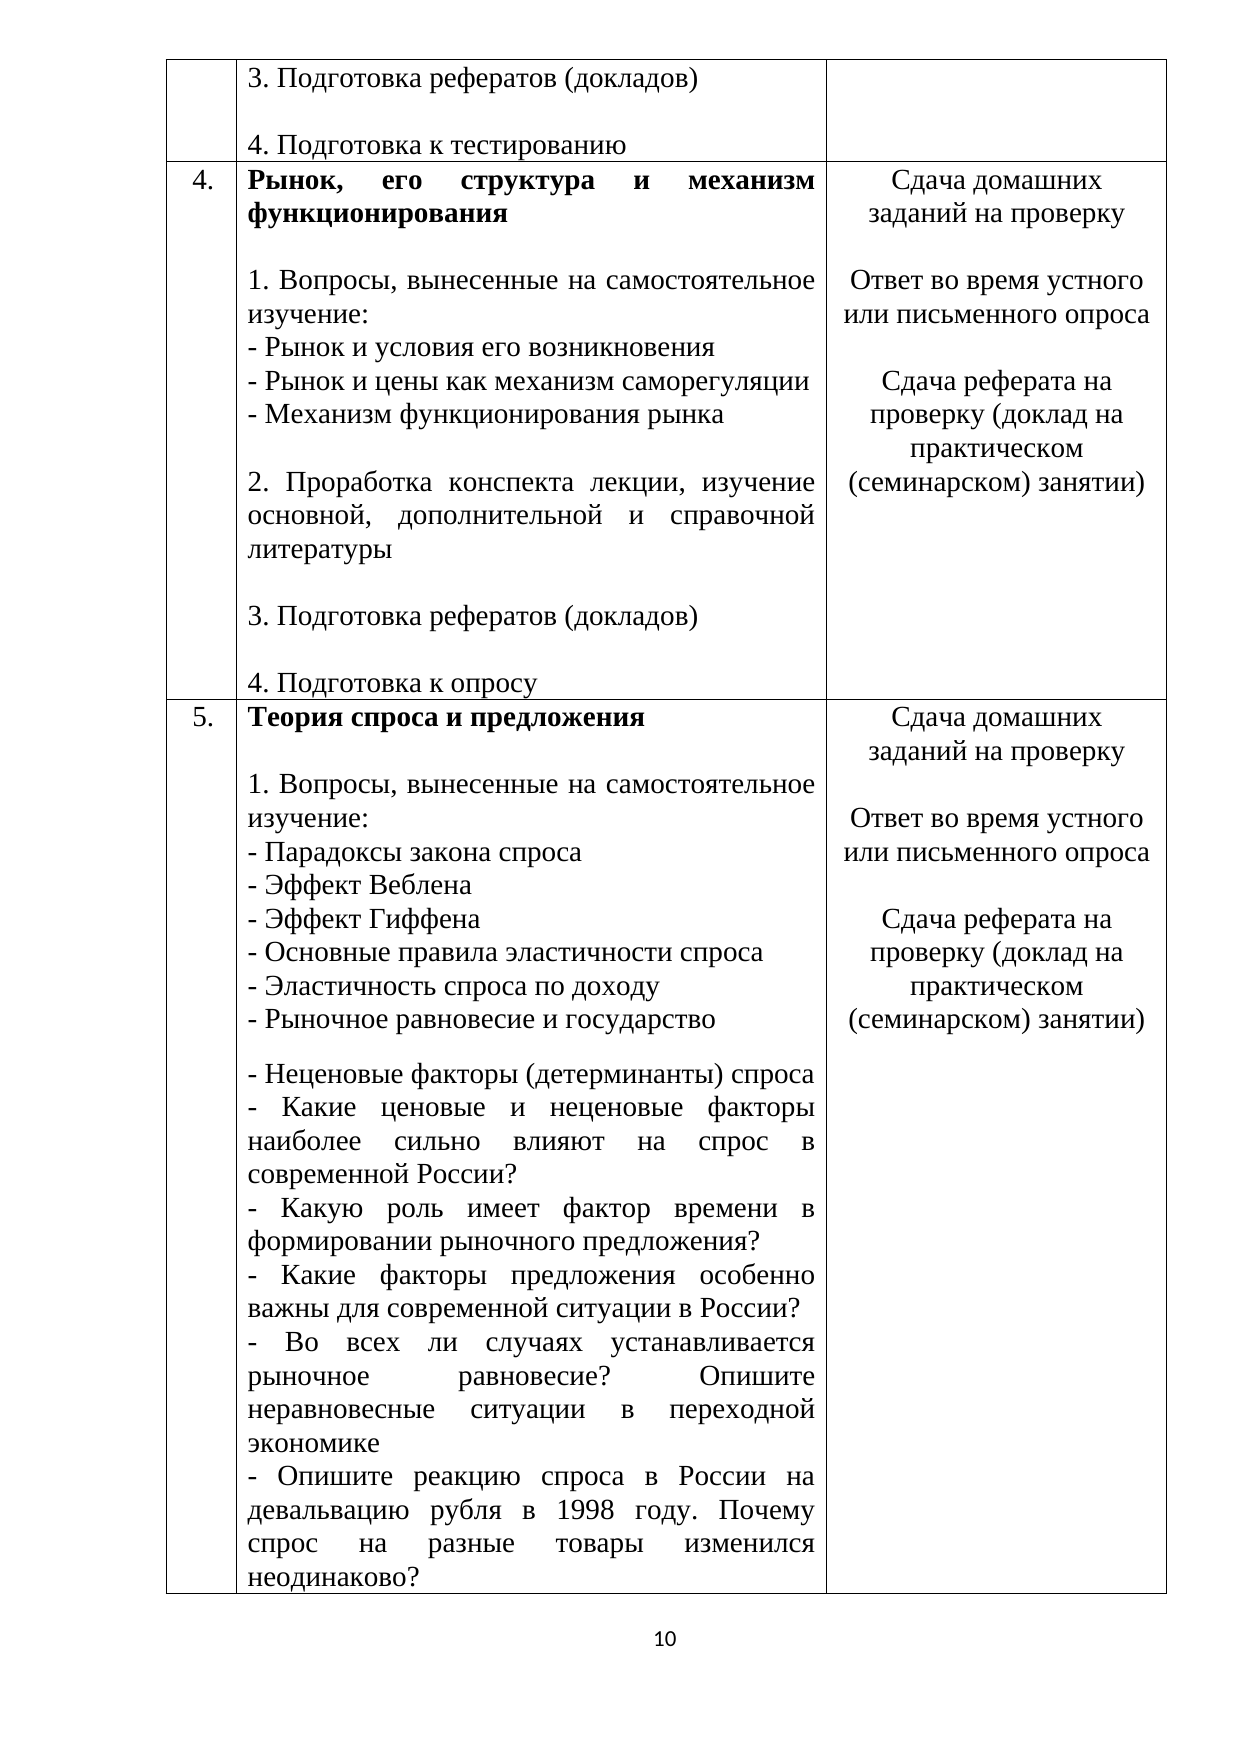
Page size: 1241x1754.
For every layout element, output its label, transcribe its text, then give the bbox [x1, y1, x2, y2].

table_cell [237, 700, 826, 1592]
table_cell [167, 60, 236, 161]
table_cell [167, 162, 236, 698]
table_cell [827, 60, 1166, 161]
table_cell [827, 700, 1166, 1592]
table_cell [167, 700, 236, 1592]
table_cell Рынок, его структура и механизм функционирования 1. Вопросы, вынесенные на самостоятельное изучение: - Рынок и условия его возникновения - Рынок и цены как механизм саморегуляции - Механизм функционирования рынка 2. Проработка конспекта лекции, изучение основной, дополнительной и справочной литературы 3. Подготовка рефератов (докладов) 4. Подготовка к опросу [237, 162, 826, 698]
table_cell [237, 60, 826, 161]
